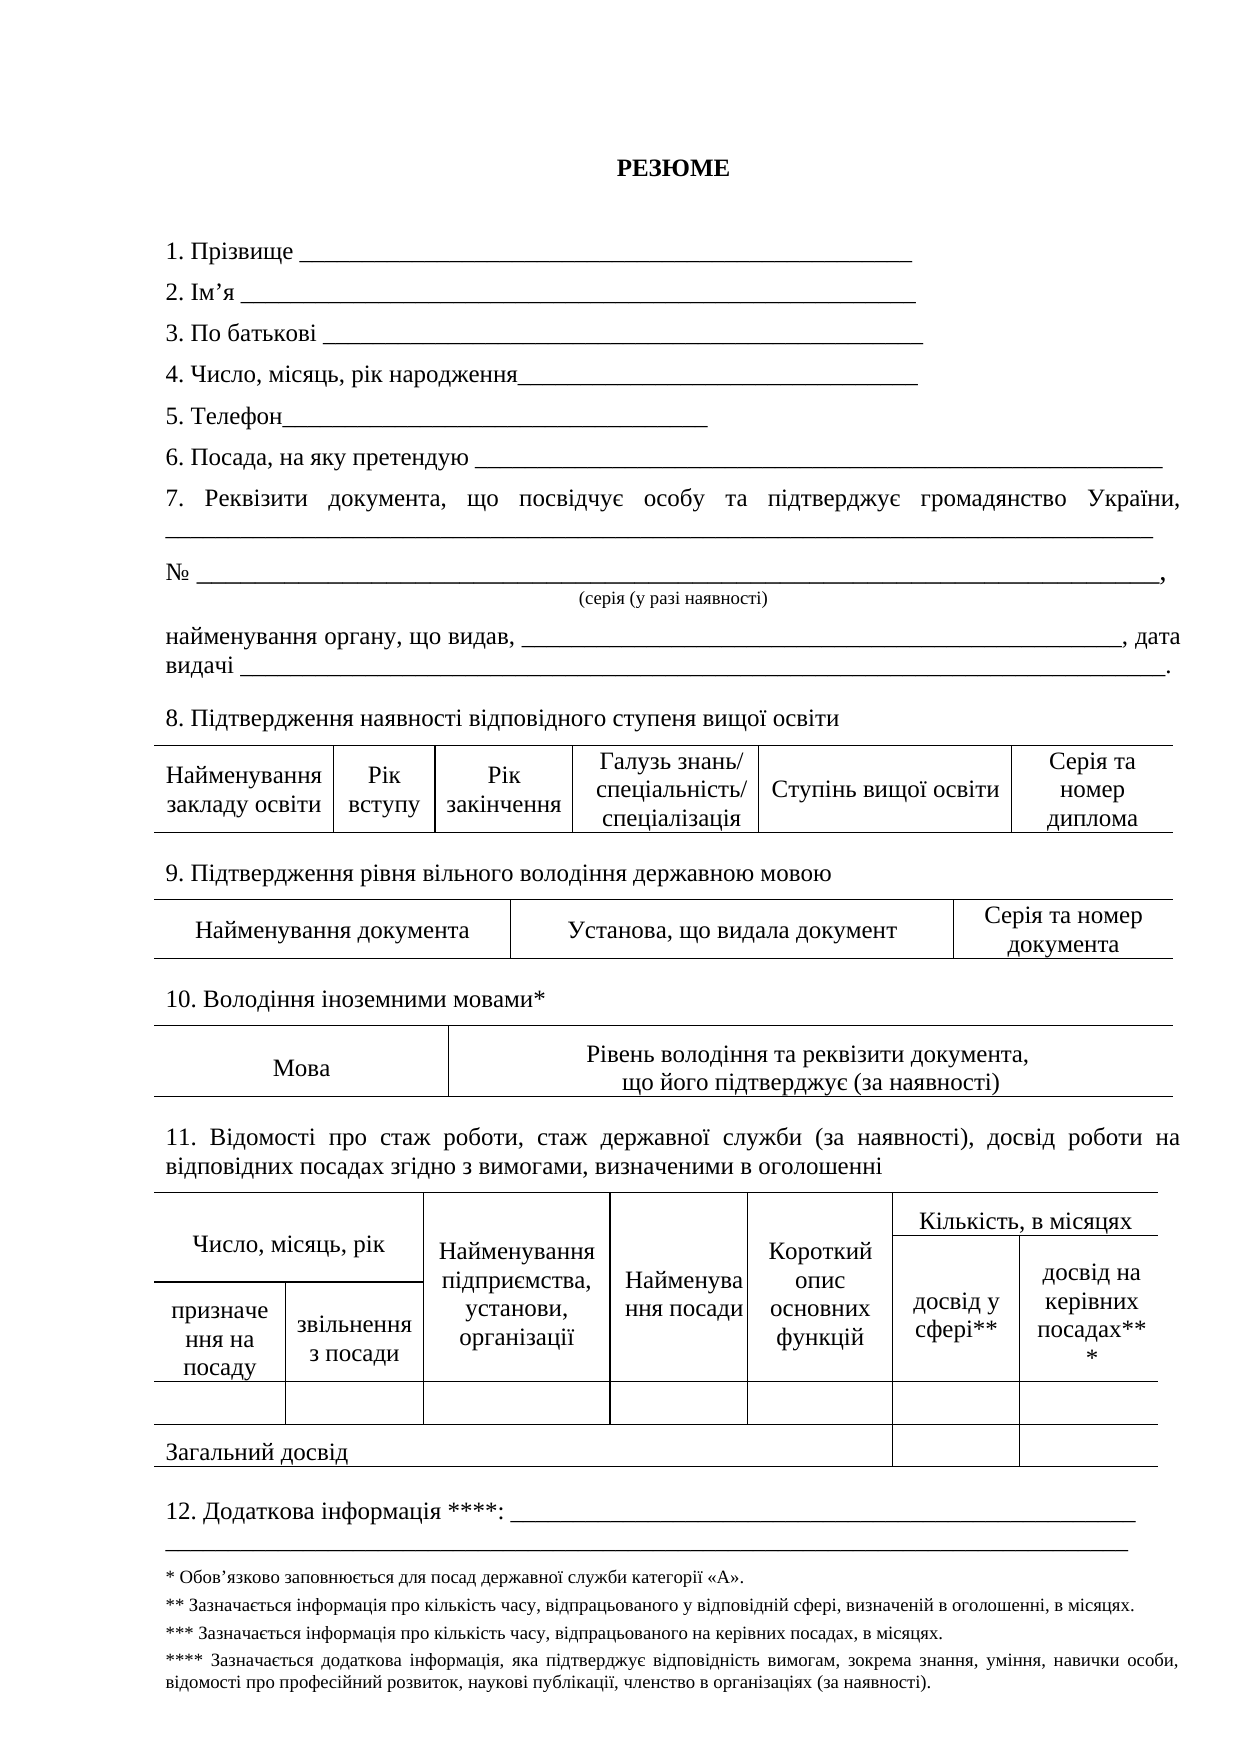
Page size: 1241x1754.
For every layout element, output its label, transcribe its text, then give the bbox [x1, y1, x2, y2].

table_cell [1020, 1382, 1158, 1423]
table_header Кількість, в місяцях [893, 1193, 1158, 1234]
table_cell призначення на посаду [154, 1283, 285, 1381]
table_cell [286, 1382, 423, 1423]
text 7. Реквізити документа, що посвідчує особу та підтверджує громадянство України, _______________________________________________________________________________ [165, 483, 1181, 541]
table_header Установа, що видала документ [511, 900, 953, 958]
text найменування органу, що видав, ________________________________________________, дата видачі __________________________________________________________________________. [165, 621, 1181, 678]
table_cell Загальний досвід [154, 1425, 892, 1466]
table_cell [748, 1382, 892, 1423]
table_header Найменування підприємства, установи, організації [424, 1193, 609, 1381]
text _____________________________________________________________________________ [165, 1525, 1181, 1553]
table_header Мова [154, 1026, 448, 1096]
text *** Зазначається інформація про кількість часу, відпрацьованого на керівних посадах, в місяцях. [165, 1622, 1181, 1643]
table_cell [611, 1382, 747, 1423]
table_header Ступінь вищої освіти [759, 746, 1011, 832]
text 6. Посада, на яку претендую _______________________________________________________ [165, 442, 1181, 471]
table_cell досвід на керівних посадах*** [1020, 1236, 1158, 1381]
table_header Рік вступу [334, 746, 434, 832]
text ** Зазначається інформація про кількість часу, відпрацьованого у відповідній сфері, визначеній в оголошенні, в місяцях. [165, 1594, 1181, 1615]
text 3. По батькові ________________________________________________ [165, 318, 1181, 347]
text 10. Володіння іноземними мовами* [165, 984, 1181, 1013]
table_header Рік закінчення [436, 746, 572, 832]
text 1. Прізвище _________________________________________________ [165, 236, 1181, 264]
table_header Найменування закладу освіти [154, 746, 333, 832]
text * Обов’язково заповнюється для посад державної служби категорії «А». [165, 1566, 1181, 1587]
text РЕЗЮМЕ [165, 153, 1181, 182]
table_cell [1020, 1425, 1158, 1466]
text № __________________________________________________________________, [165, 553, 1181, 587]
table_header Серія та номер диплома [1012, 746, 1173, 832]
table_cell досвід у сфері** [893, 1236, 1019, 1381]
table_cell звільнення з посади [286, 1283, 423, 1381]
table_header Галузь знань/ спеціальність/ спеціалізація [573, 746, 758, 832]
table_header Серія та номер документа [954, 900, 1173, 958]
table_header Короткий опис основних функцій [748, 1193, 892, 1381]
text 2. Ім’я ______________________________________________________ [165, 277, 1181, 306]
table_header Рівень володіння та реквізити документа, що його підтверджує (за наявності) [449, 1026, 1173, 1096]
table_cell [424, 1382, 609, 1423]
text 8. Підтвердження наявності відповідного ступеня вищої освіти [165, 703, 1181, 732]
text **** Зазначається додаткова інформація, яка підтверджує відповідність вимогам, зокрема знання, уміння, навички особи, відомості про професійний розвиток, наукові публікації, членство в організаціях (за наявності). [165, 1649, 1181, 1692]
table_cell [154, 1382, 285, 1423]
table_header Число, місяць, рік [154, 1193, 423, 1281]
table_cell [893, 1425, 1019, 1466]
table_cell [893, 1382, 1019, 1423]
text 11. Відомості про стаж роботи, стаж державної служби (за наявності), досвід роботи на відповідних посадах згідно з вимогами, визначеними в оголошенні [165, 1122, 1181, 1180]
text (серія (у разі наявності) [165, 587, 1181, 608]
table_header Найменування посади [611, 1193, 747, 1381]
text 9. Підтвердження рівня вільного володіння державною мовою [165, 858, 1181, 887]
text 12. Додаткова інформація ****: __________________________________________________ [165, 1496, 1181, 1525]
text 5. Телефон__________________________________ [165, 401, 1181, 429]
table_header Найменування документа [154, 900, 510, 958]
text 4. Число, місяць, рік народження________________________________ [165, 359, 1181, 388]
